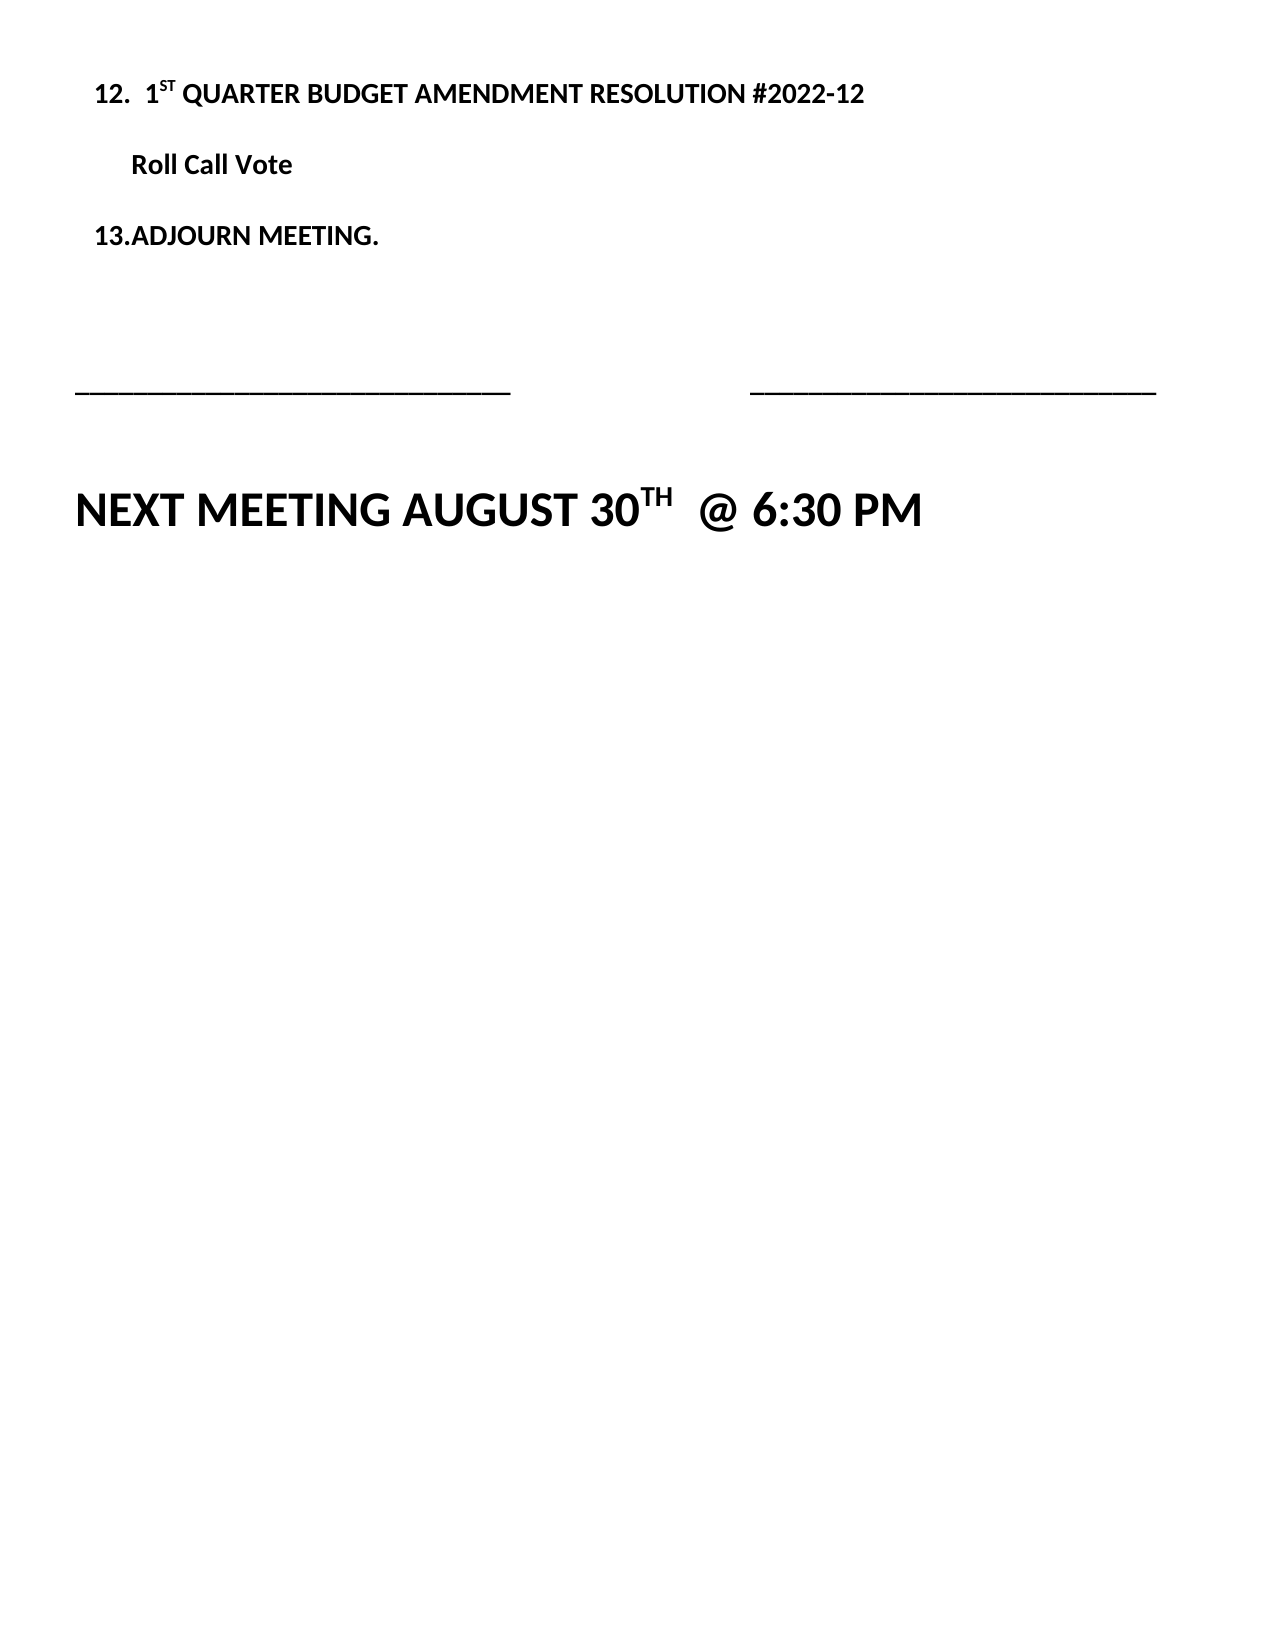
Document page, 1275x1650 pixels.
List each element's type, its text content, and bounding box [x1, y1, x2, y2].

list Roll Call Vote [131, 146, 1200, 182]
text ______________________________ ____________________________ [75, 363, 1200, 399]
list ADJOURN MEETING. [94, 217, 1200, 253]
list 1ST QUARTER BUDGET AMENDMENT RESOLUTION #2022-12 [94, 75, 1200, 111]
text NEXT MEETING AUGUST 30TH @ 6:30 PM [75, 478, 1200, 539]
